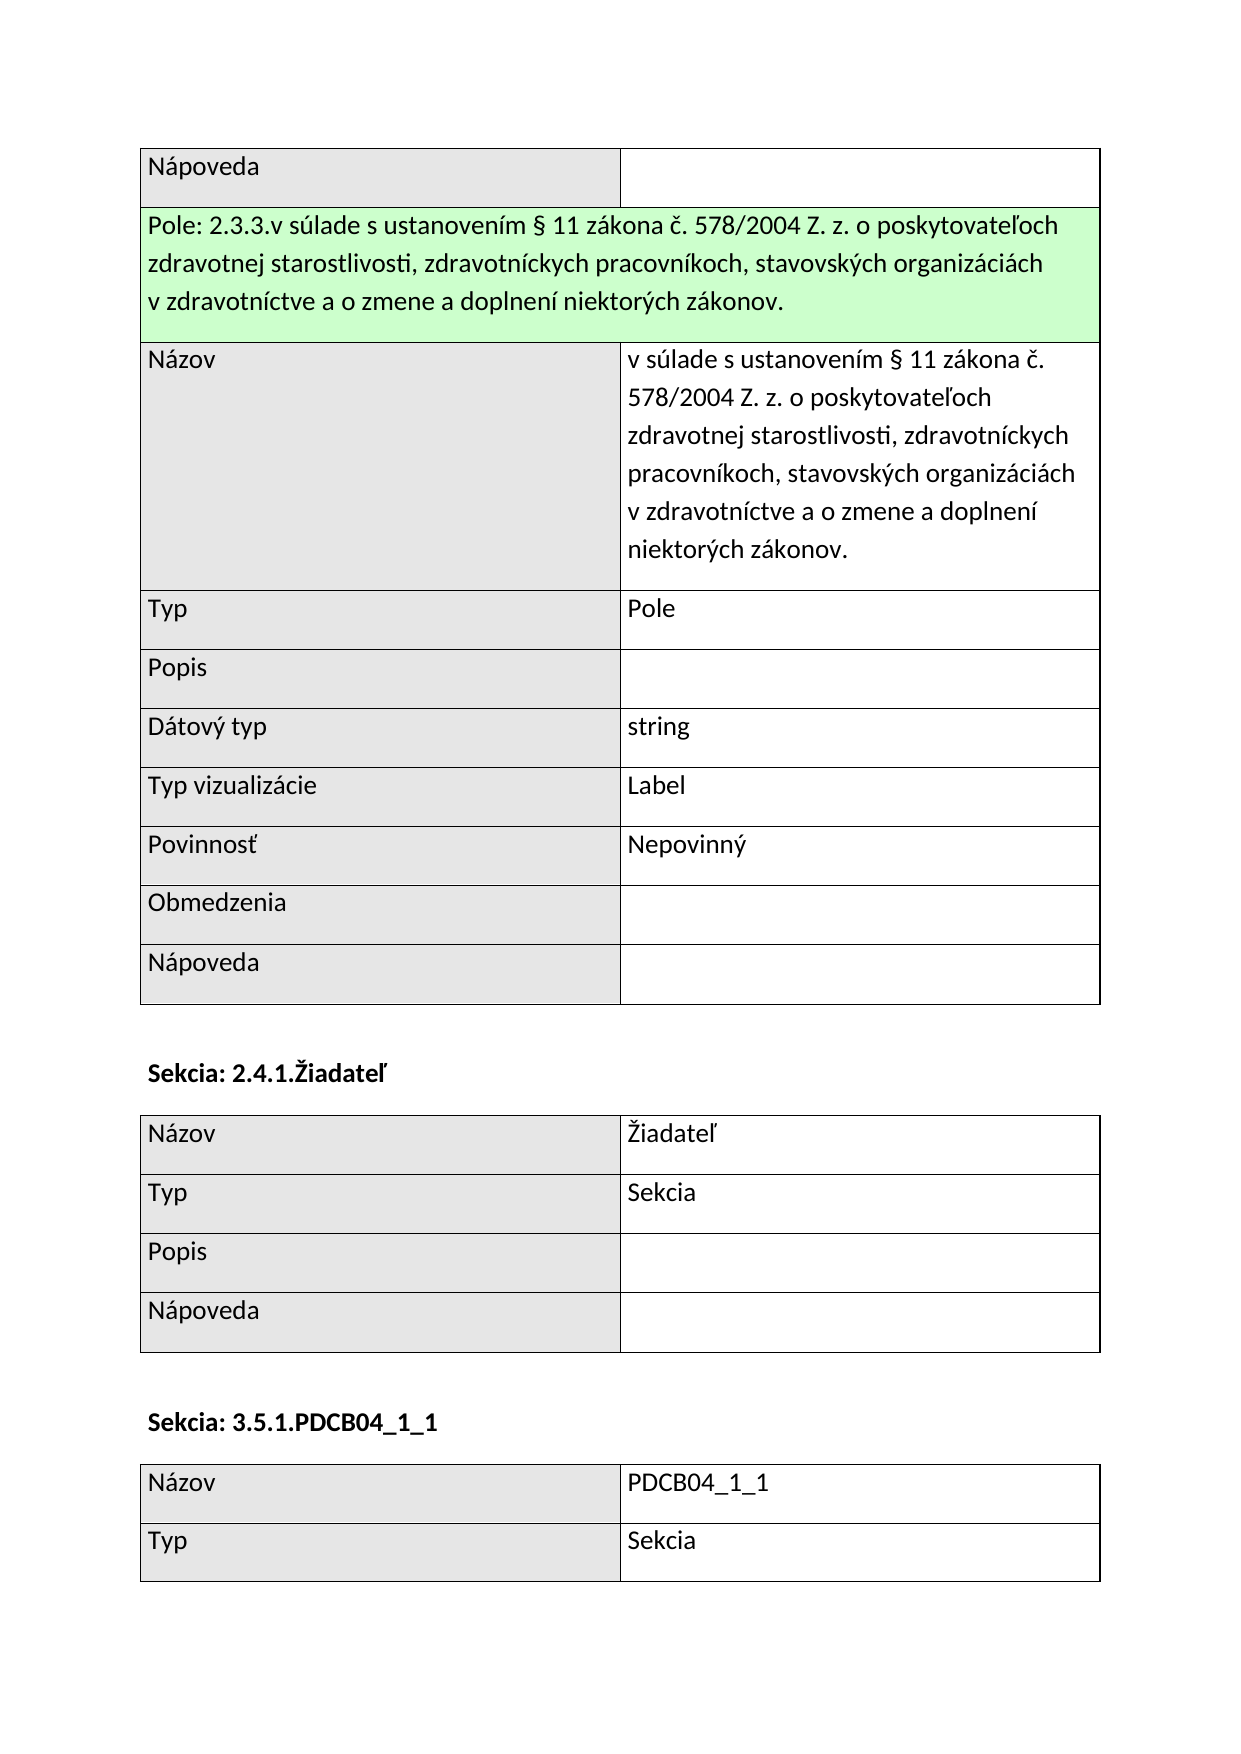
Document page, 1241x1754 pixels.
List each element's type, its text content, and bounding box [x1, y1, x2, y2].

table_cell Sekcia [621, 1175, 1099, 1233]
table_cell [621, 945, 1099, 1003]
table_cell Dátový typ [141, 709, 620, 767]
table_cell Typ [141, 1524, 620, 1581]
table_cell string [621, 709, 1099, 767]
table_cell [621, 886, 1099, 944]
table_cell Typ vizualizácie [141, 768, 620, 826]
table_cell Popis [141, 650, 620, 708]
table_cell v súlade s ustanovením § 11 zákona č. 578/2004 Z. z. o poskytovateľoch zdravotnej starostlivosti, zdravotníckych pracovníkoch, stavovských organizáciách v zdravotníctve a o zmene a doplnení niektorých zákonov. [621, 343, 1099, 590]
table_cell Label [621, 768, 1099, 826]
table_cell Obmedzenia [141, 886, 620, 944]
table_cell Nápoveda [141, 945, 620, 1003]
table_cell Nepovinný [621, 827, 1099, 884]
table_cell Pole [621, 591, 1099, 649]
table_cell Nápoveda [141, 149, 620, 207]
table_cell Povinnosť [141, 827, 620, 884]
table_cell [621, 1234, 1099, 1292]
table_header Žiadateľ [621, 1116, 1099, 1174]
text Sekcia: 3.5.1.PDCB04_1_1 [148, 1405, 1093, 1438]
table_cell Pole: 2.3.3.v súlade s ustanovením § 11 zákona č. 578/2004 Z. z. o poskytovateľoch zdravotnej starostlivosti, zdravotníckych pracovníkoch, stavovských organizáciách v zdravotníctve a o zmene a doplnení niektorých zákonov. [141, 208, 1099, 342]
table_cell [621, 149, 1099, 207]
table_header PDCB04_1_1 [621, 1465, 1099, 1522]
table_cell Typ [141, 1175, 620, 1233]
table_cell [621, 650, 1099, 708]
table_cell Typ [141, 591, 620, 649]
table_header Názov [141, 1116, 620, 1174]
table_cell Názov [141, 343, 620, 590]
table_cell Nápoveda [141, 1293, 620, 1352]
table_header Názov [141, 1465, 620, 1522]
table_cell Popis [141, 1234, 620, 1292]
table_cell Sekcia [621, 1524, 1099, 1581]
text Sekcia: 2.4.1.Žiadateľ [148, 1057, 1093, 1089]
table_cell [621, 1293, 1099, 1352]
